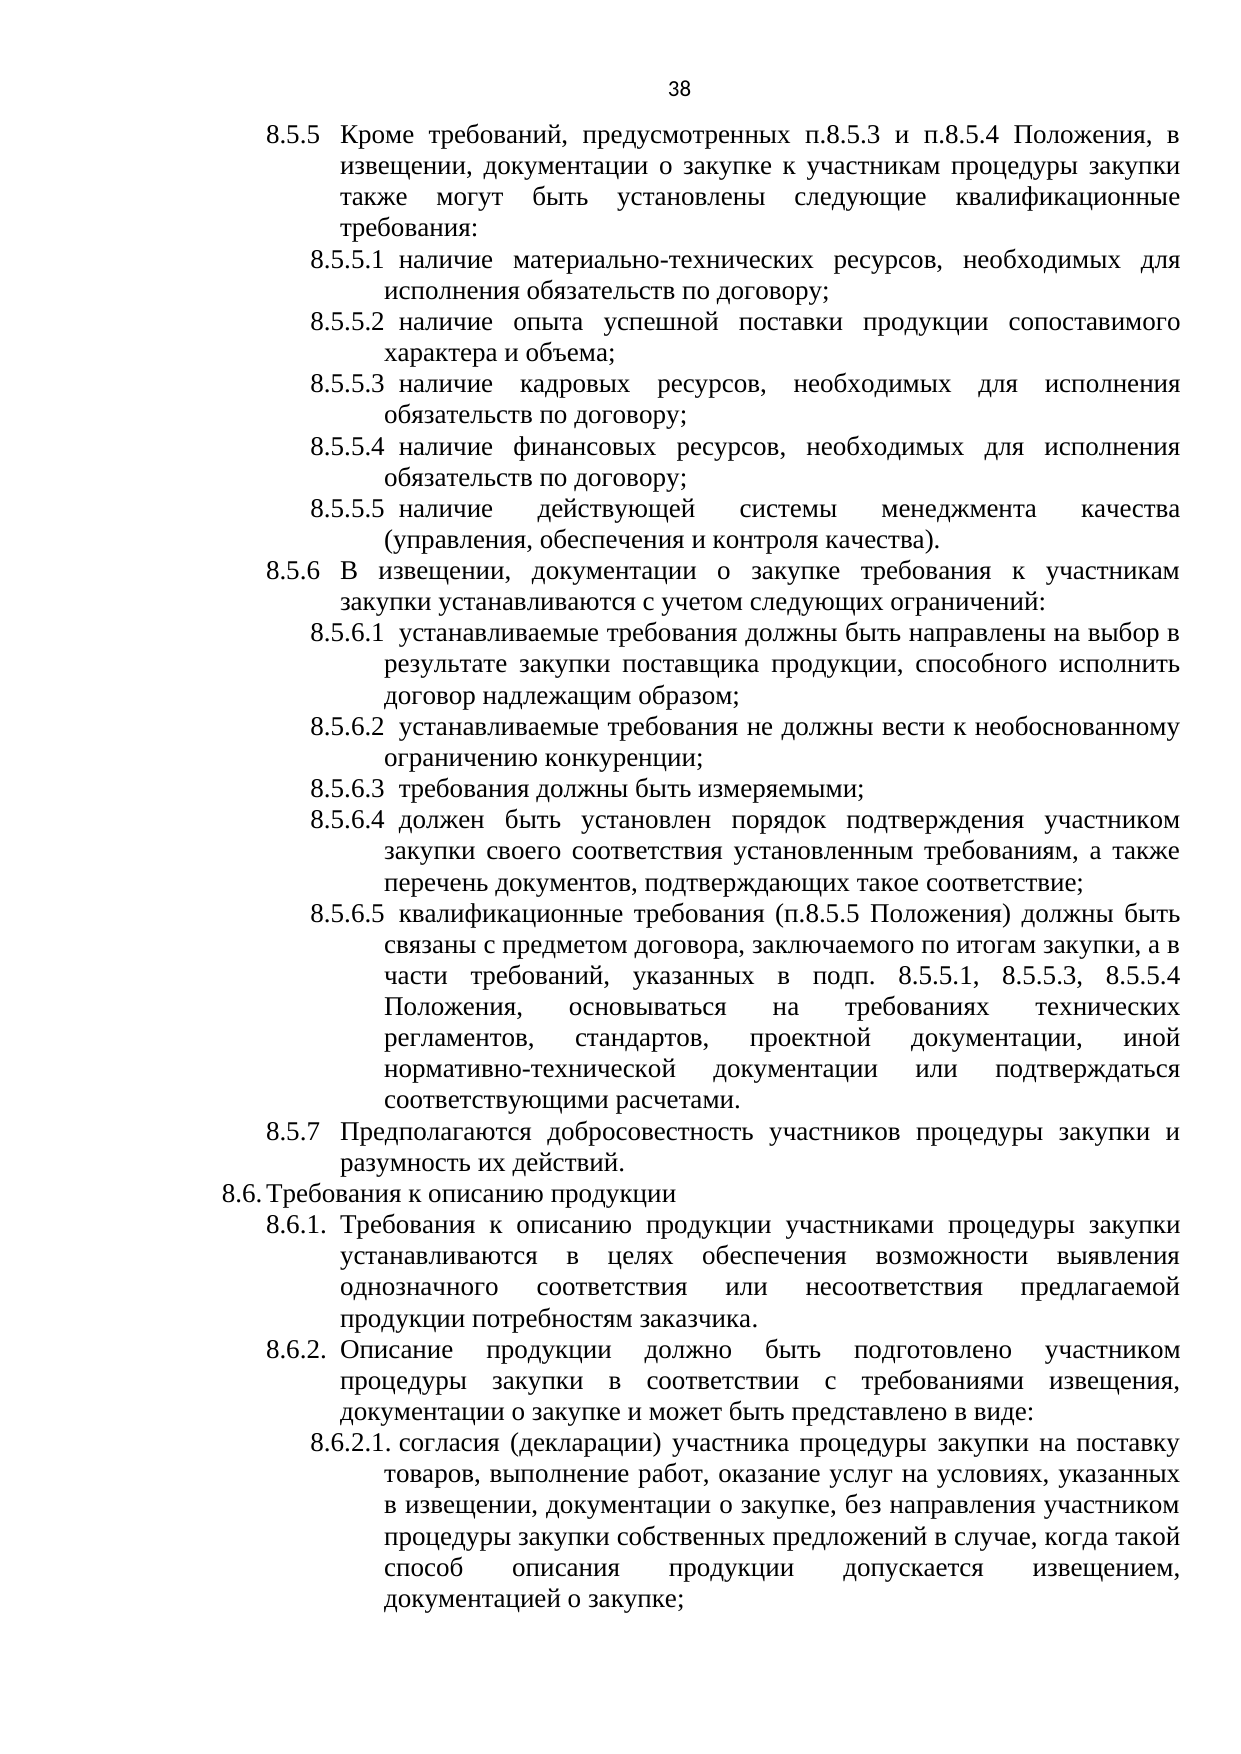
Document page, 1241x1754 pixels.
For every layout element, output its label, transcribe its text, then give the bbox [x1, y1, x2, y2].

list Предполагаются добросовестность участников процедуры закупки и разумность их действий. [266, 1115, 1181, 1177]
list Описание продукции должно быть подготовлено участником процедуры закупки в соответствии с требованиями извещения, документации о закупке и может быть представлено в виде: [266, 1333, 1181, 1426]
list Кроме требований, предусмотренных п.8.5.3 и п.8.5.4 Положения, в извещении, документации о закупке к участникам процедуры закупки также могут быть установлены следующие квалификационные требования: [266, 118, 1181, 243]
list должен быть установлен порядок подтверждения участником закупки своего соответствия установленным требованиям, а также перечень документов, подтверждающих такое соответствие; [310, 803, 1181, 897]
list наличие финансовых ресурсов, необходимых для исполнения обязательств по договору; [310, 429, 1181, 492]
list устанавливаемые требования не должны вести к необоснованному ограничению конкуренции; [310, 710, 1181, 772]
list В извещении, документации о закупке требования к участникам закупки устанавливаются с учетом следующих ограничений: [266, 554, 1181, 616]
list квалификационные требования (п.8.5.5 Положения) должны быть связаны с предметом договора, заключаемого по итогам закупки, а в части требований, указанных в подп. 8.5.5.1, 8.5.5.3, 8.5.5.4 Положения, основываться на требованиях технических регламентов, стандартов, проектной документации, иной нормативно-технической документации или подтверждаться соответствующими расчетами. [310, 897, 1181, 1115]
list Требования к описанию продукции [222, 1177, 1181, 1208]
list требования должны быть измеряемыми; [310, 772, 1181, 803]
list наличие опыта успешной поставки продукции сопоставимого характера и объема; [310, 305, 1181, 367]
list согласия (декларации) участника процедуры закупки на поставку товаров, выполнение работ, оказание услуг на условиях, указанных в извещении, документации о закупке, без направления участником процедуры закупки собственных предложений в случае, когда такой способ описания продукции допускается извещением, документацией о закупке; [310, 1426, 1181, 1613]
list устанавливаемые требования должны быть направлены на выбор в результате закупки поставщика продукции, способного исполнить договор надлежащим образом; [310, 616, 1181, 710]
list Требования к описанию продукции участниками процедуры закупки устанавливаются в целях обеспечения возможности выявления однозначного соответствия или несоответствия предлагаемой продукции потребностям заказчика. [266, 1208, 1181, 1333]
list наличие материально-технических ресурсов, необходимых для исполнения обязательств по договору; [310, 243, 1181, 305]
list наличие кадровых ресурсов, необходимых для исполнения обязательств по договору; [310, 367, 1181, 429]
list наличие действующей системы менеджмента качества (управления, обеспечения и контроля качества). [310, 492, 1181, 554]
